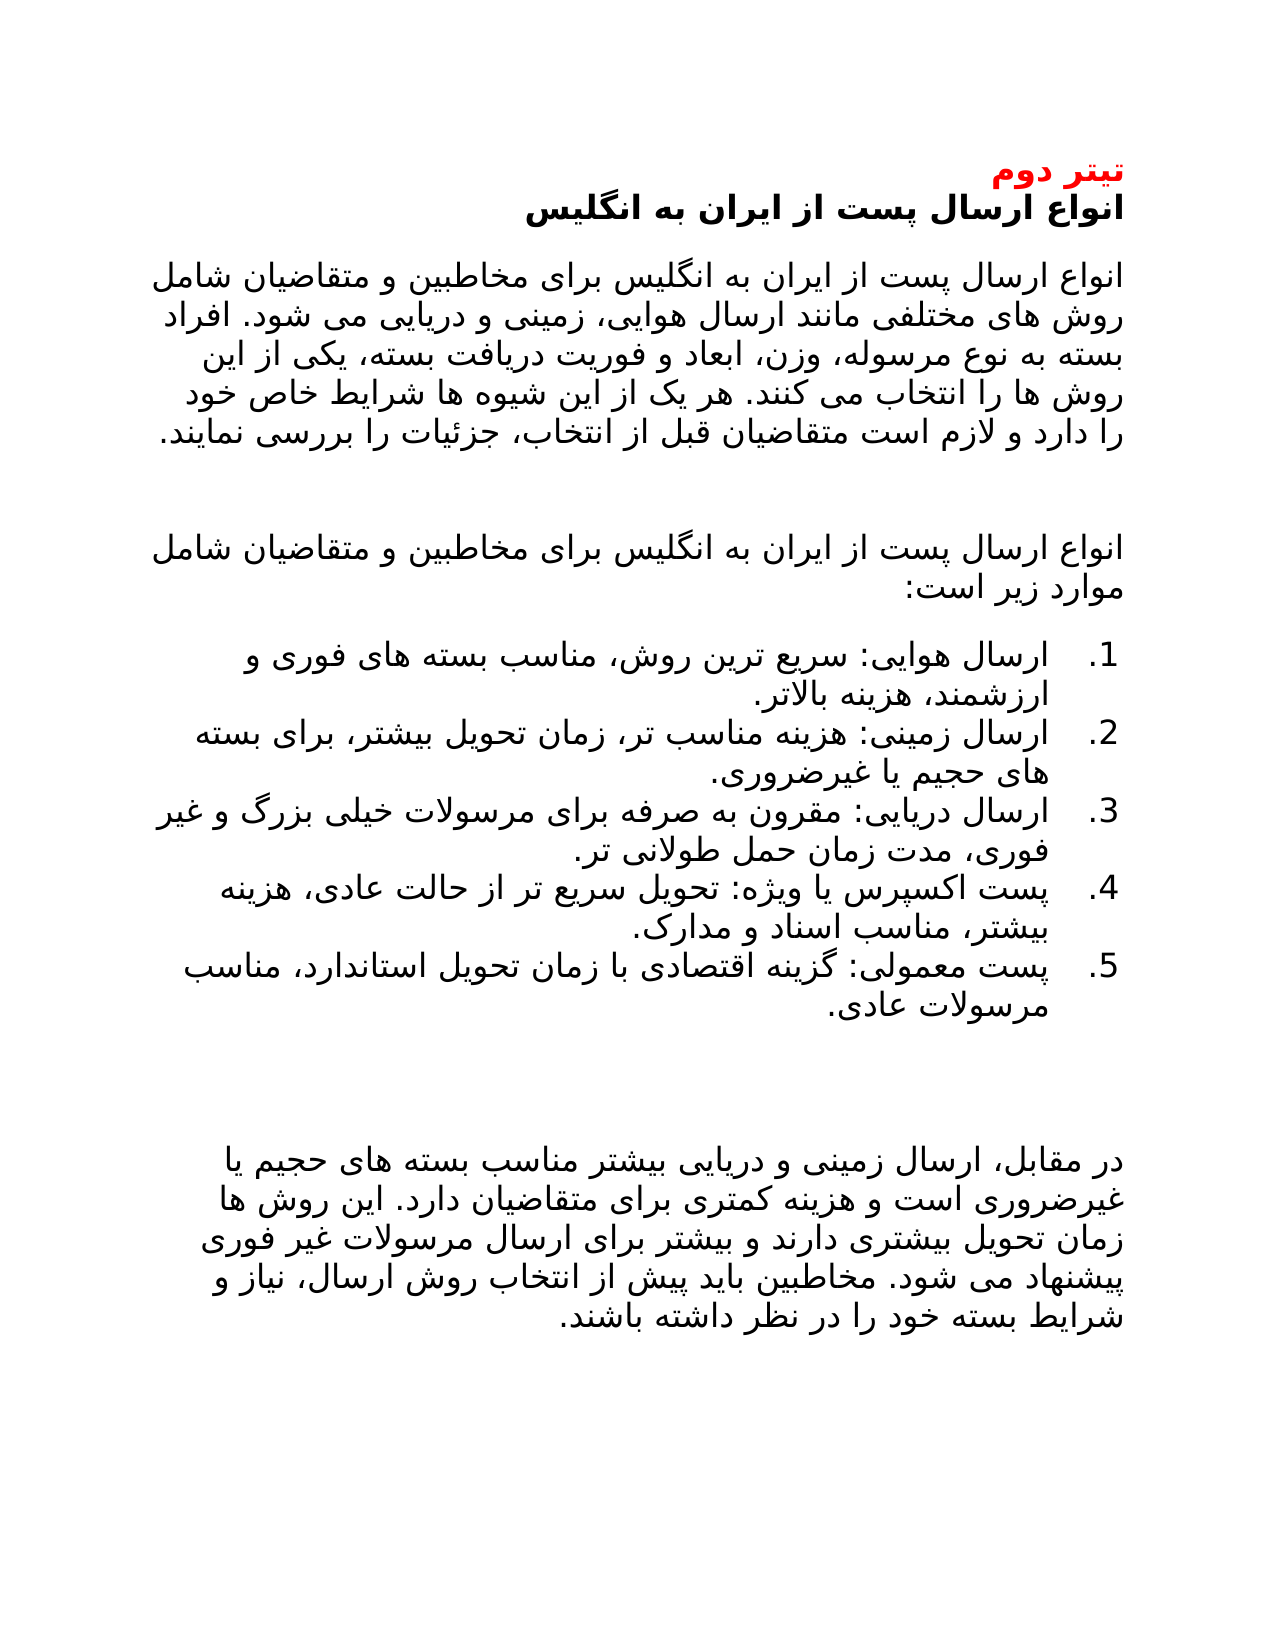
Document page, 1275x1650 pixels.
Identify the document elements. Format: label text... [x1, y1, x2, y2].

list پست معمولی: گزینه اقتصادی با زمان تحویل استاندارد، مناسب مرسولات عادی. [150, 947, 1087, 1024]
list پست اکسپرس یا ویژه: تحویل سریع تر از حالت عادی، هزینه بیشتر، مناسب اسناد و مدارک. [150, 869, 1087, 947]
text انواع ارسال پست از ایران به انگلیس برای مخاطبین و متقاضیان شامل موارد زیر است: [150, 480, 1125, 607]
list ارسال دریایی: مقرون به صرفه برای مرسولات خیلی بزرگ و غیر فوری، مدت زمان حمل طولانی تر. [150, 791, 1087, 869]
text در مقابل، ارسال زمینی و دریایی بیشتر مناسب بسته های حجیم یا غیرضروری است و هزینه کمتری برای متقاضیان دارد. این روش ها زمان تحویل بیشتری دارند و بیشتر برای ارسال مرسولات غیر فوری پیشنهاد می شود. مخاطبین باید پیش از انتخاب روش ارسال، نیاز و شرایط بسته خود را در نظر داشته باشند. [150, 1053, 1125, 1335]
text انواع ارسال پست از ایران به انگلیس برای مخاطبین و متقاضیان شامل روش های مختلفی مانند ارسال هوایی، زمینی و دریایی می شود. افراد بسته به نوع مرسوله، وزن، ابعاد و فوریت دریافت بسته، یکی از این روش ها را انتخاب می کنند. هر یک از این شیوه ها شرایط خاص خود را دارد و لازم است متقاضیان قبل از انتخاب، جزئیات را بررسی نمایند. [150, 257, 1125, 451]
list ارسال زمینی: هزینه مناسب تر، زمان تحویل بیشتر، برای بسته های حجیم یا غیرضروری. [150, 713, 1087, 791]
list ارسال هوایی: سریع ترین روش، مناسب بسته های فوری و ارزشمند، هزینه بالاتر. [150, 636, 1087, 713]
text تیتر دوم انواع ارسال پست از ایران به انگلیس [150, 150, 1125, 228]
